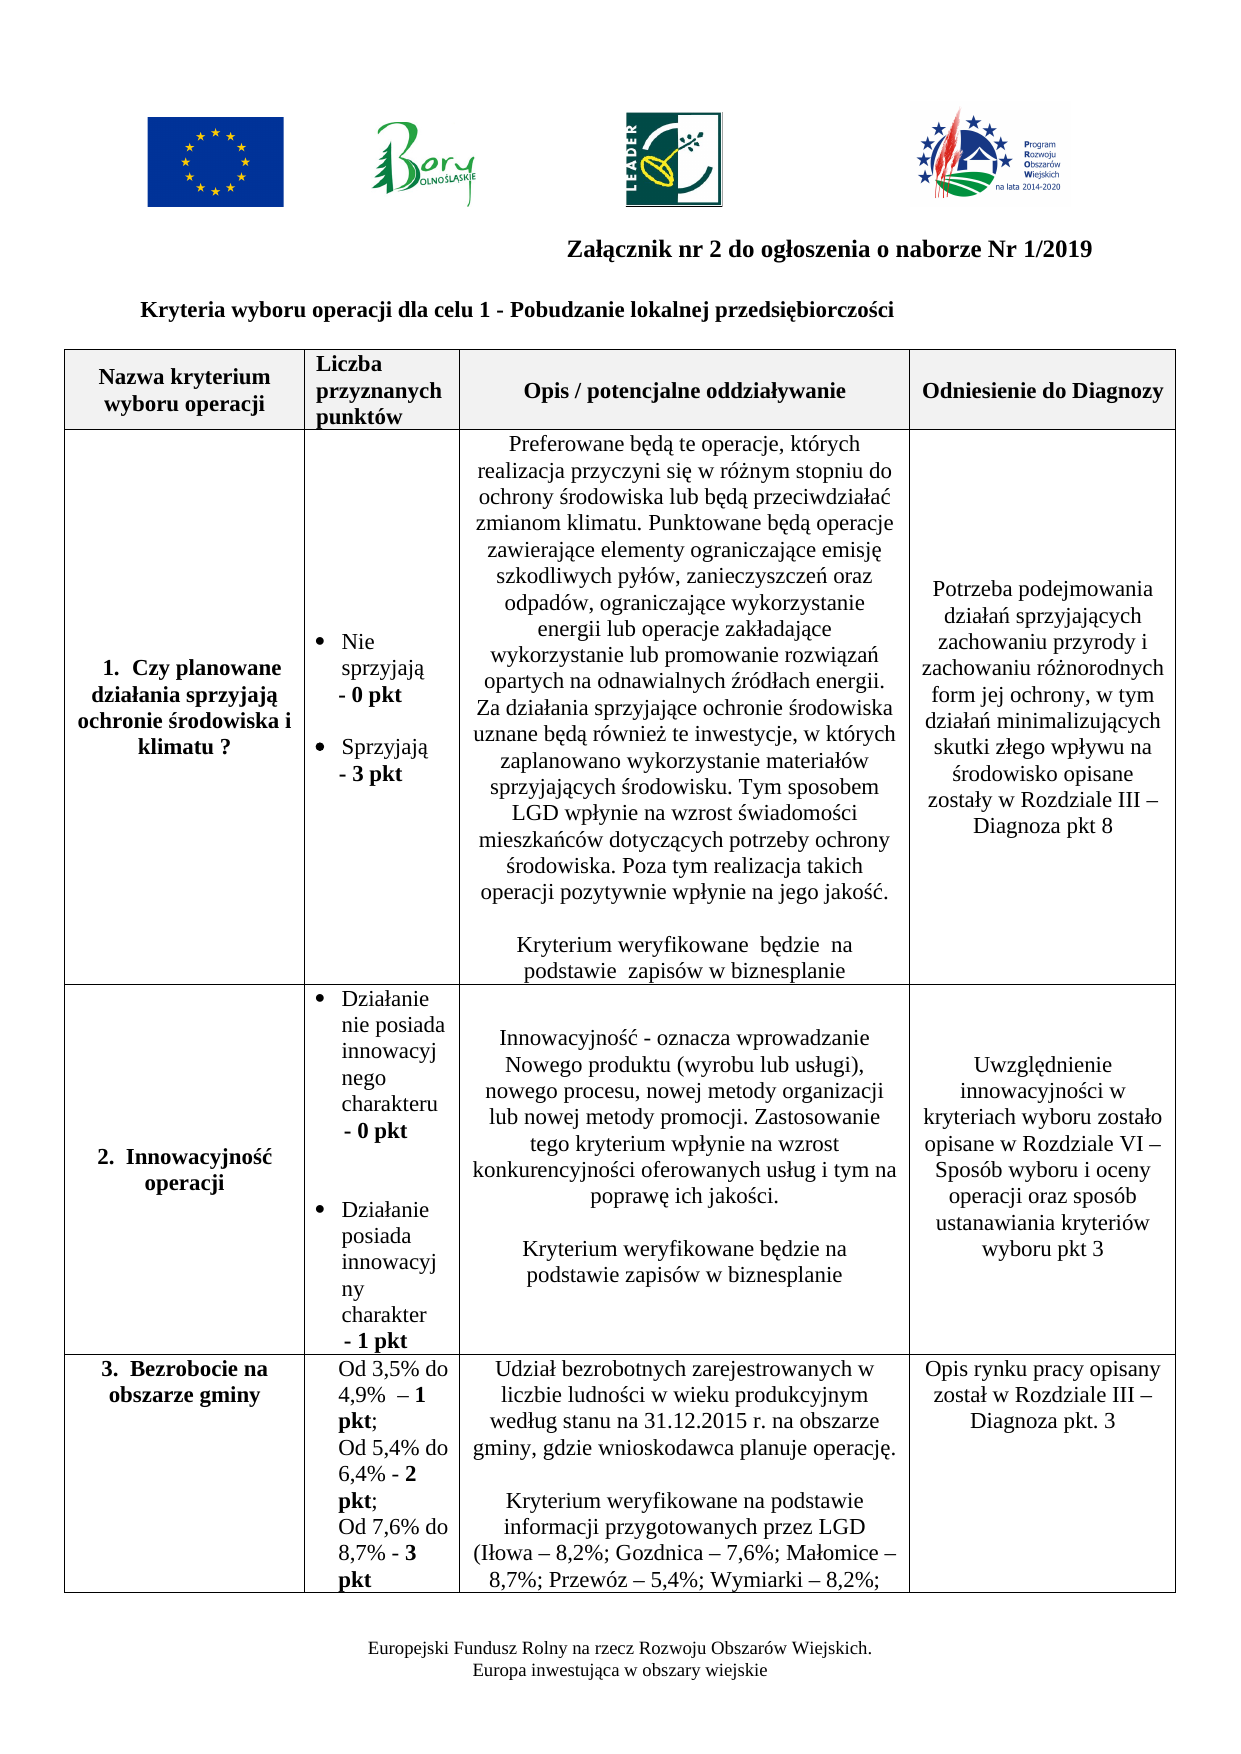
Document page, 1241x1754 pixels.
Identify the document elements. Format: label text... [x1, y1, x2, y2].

table_header Nazwa kryterium wyboru operacji [65, 350, 304, 429]
table_cell 2. Innowacyjność operacji [65, 985, 304, 1354]
table_cell Nie sprzyjają - 0 pkt Sprzyjają - 3 pkt [305, 430, 459, 984]
table_cell Uwzględnienie innowacyjności w kryteriach wyboru zostało opisane w Rozdziale VI – Sposób wyboru i oceny operacji oraz sposób ustanawiania kryteriów wyboru pkt 3 [910, 985, 1175, 1354]
table_cell Działanie nie posiada innowacyjnego charakteru - 0 pkt Działanie posiada innowacyjny charakter - 1 pkt [305, 985, 459, 1354]
picture [625, 112, 723, 207]
table_cell Potrzeba podejmowania działań sprzyjających zachowaniu przyrody i zachowaniu różnorodnych form jej ochrony, w tym działań minimalizujących skutki złego wpływu na środowisko opisane zostały w Rozdziale III – Diagnoza pkt 8 [910, 430, 1175, 984]
table_header Opis / potencjalne oddziaływanie [460, 350, 909, 429]
table_cell Opis rynku pracy opisany został w Rozdziale III – Diagnoza pkt. 3 [910, 1355, 1175, 1592]
table_header Odniesienie do Diagnozy [910, 350, 1175, 429]
picture [371, 122, 476, 207]
table_cell Czy planowane działania sprzyjają ochronie środowiska i klimatu ? [65, 430, 304, 984]
table_header Liczba przyznanych punktów [305, 350, 459, 429]
picture [147, 117, 284, 207]
picture [910, 101, 1072, 207]
table_cell Innowacyjność - oznacza wprowadzanie Nowego produktu (wyrobu lub usługi), nowego procesu, nowej metody organizacji lub nowej metody promocji. Zastosowanie tego kryterium wpłynie na wzrost konkurencyjności oferowanych usług i tym na poprawę ich jakości. Kryterium weryfikowane będzie na podstawie zapisów w biznesplanie [460, 985, 909, 1354]
table_cell Od 3,5% do 4,9% – 1 pkt; Od 5,4% do 6,4% - 2 pkt; Od 7,6% do 8,7% - 3 pkt [305, 1355, 459, 1592]
table_cell 3. Bezrobocie na obszarze gminy [65, 1355, 304, 1592]
table_cell Preferowane będą te operacje, których realizacja przyczyni się w różnym stopniu do ochrony środowiska lub będą przeciwdziałać zmianom klimatu. Punktowane będą operacje zawierające elementy ograniczające emisję szkodliwych pyłów, zanieczyszczeń oraz odpadów, ograniczające wykorzystanie energii lub operacje zakładające wykorzystanie lub promowanie rozwiązań opartych na odnawialnych źródłach energii. Za działania sprzyjające ochronie środowiska uznane będą również te inwestycje, w których zaplanowano wykorzystanie materiałów sprzyjających środowisku. Tym sposobem LGD wpłynie na wzrost świadomości mieszkańców dotyczących potrzeby ochrony środowiska. Poza tym realizacja takich operacji pozytywnie wpłynie na jego jakość. Kryterium weryfikowane będzie na podstawie zapisów w biznesplanie [460, 430, 909, 984]
text Załącznik nr 2 do ogłoszenia o naborze Nr 1/2019 [148, 234, 1093, 263]
text Kryteria wyboru operacji dla celu 1 - Pobudzanie lokalnej przedsiębiorczości [140, 297, 1093, 323]
